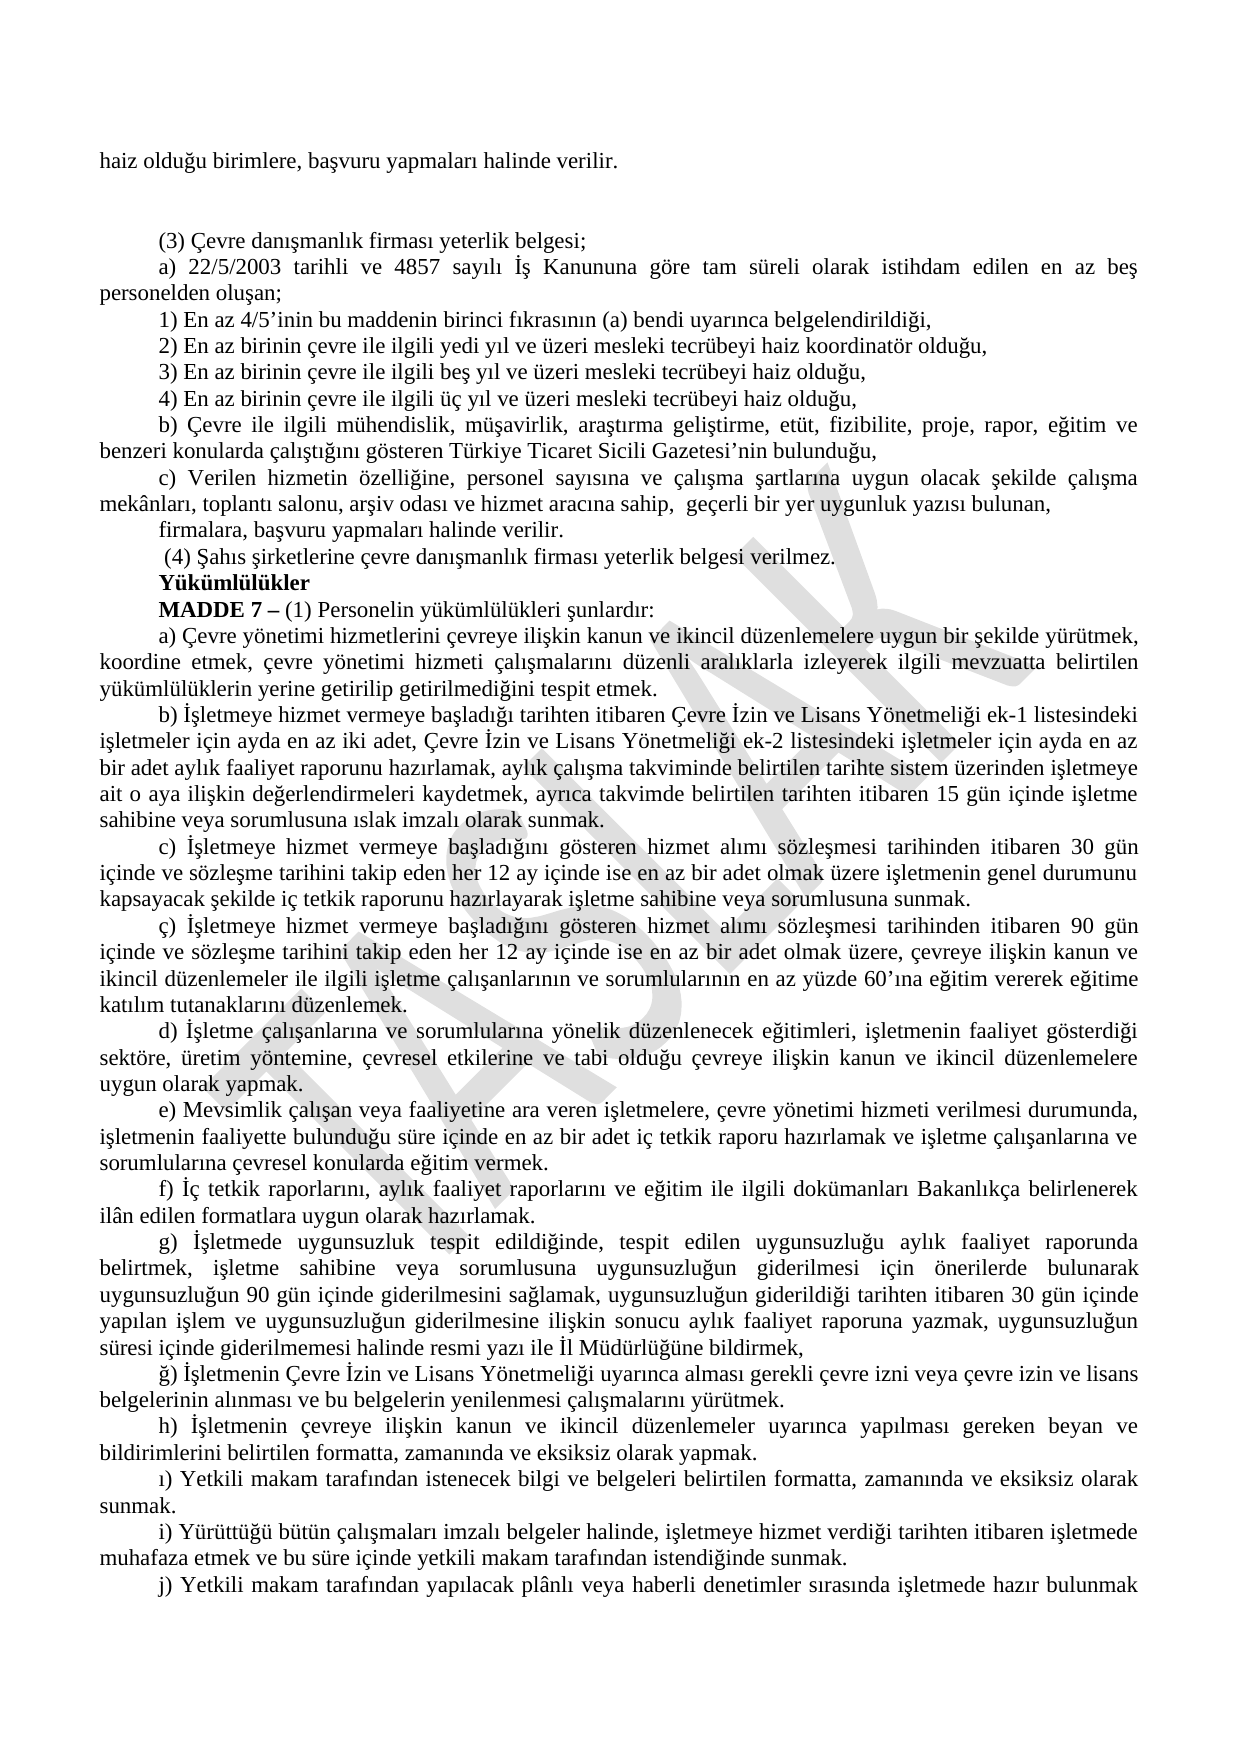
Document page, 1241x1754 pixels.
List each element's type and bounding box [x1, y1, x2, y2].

table_cell [88, 148, 1151, 569]
table_cell [88, 569, 1151, 1597]
